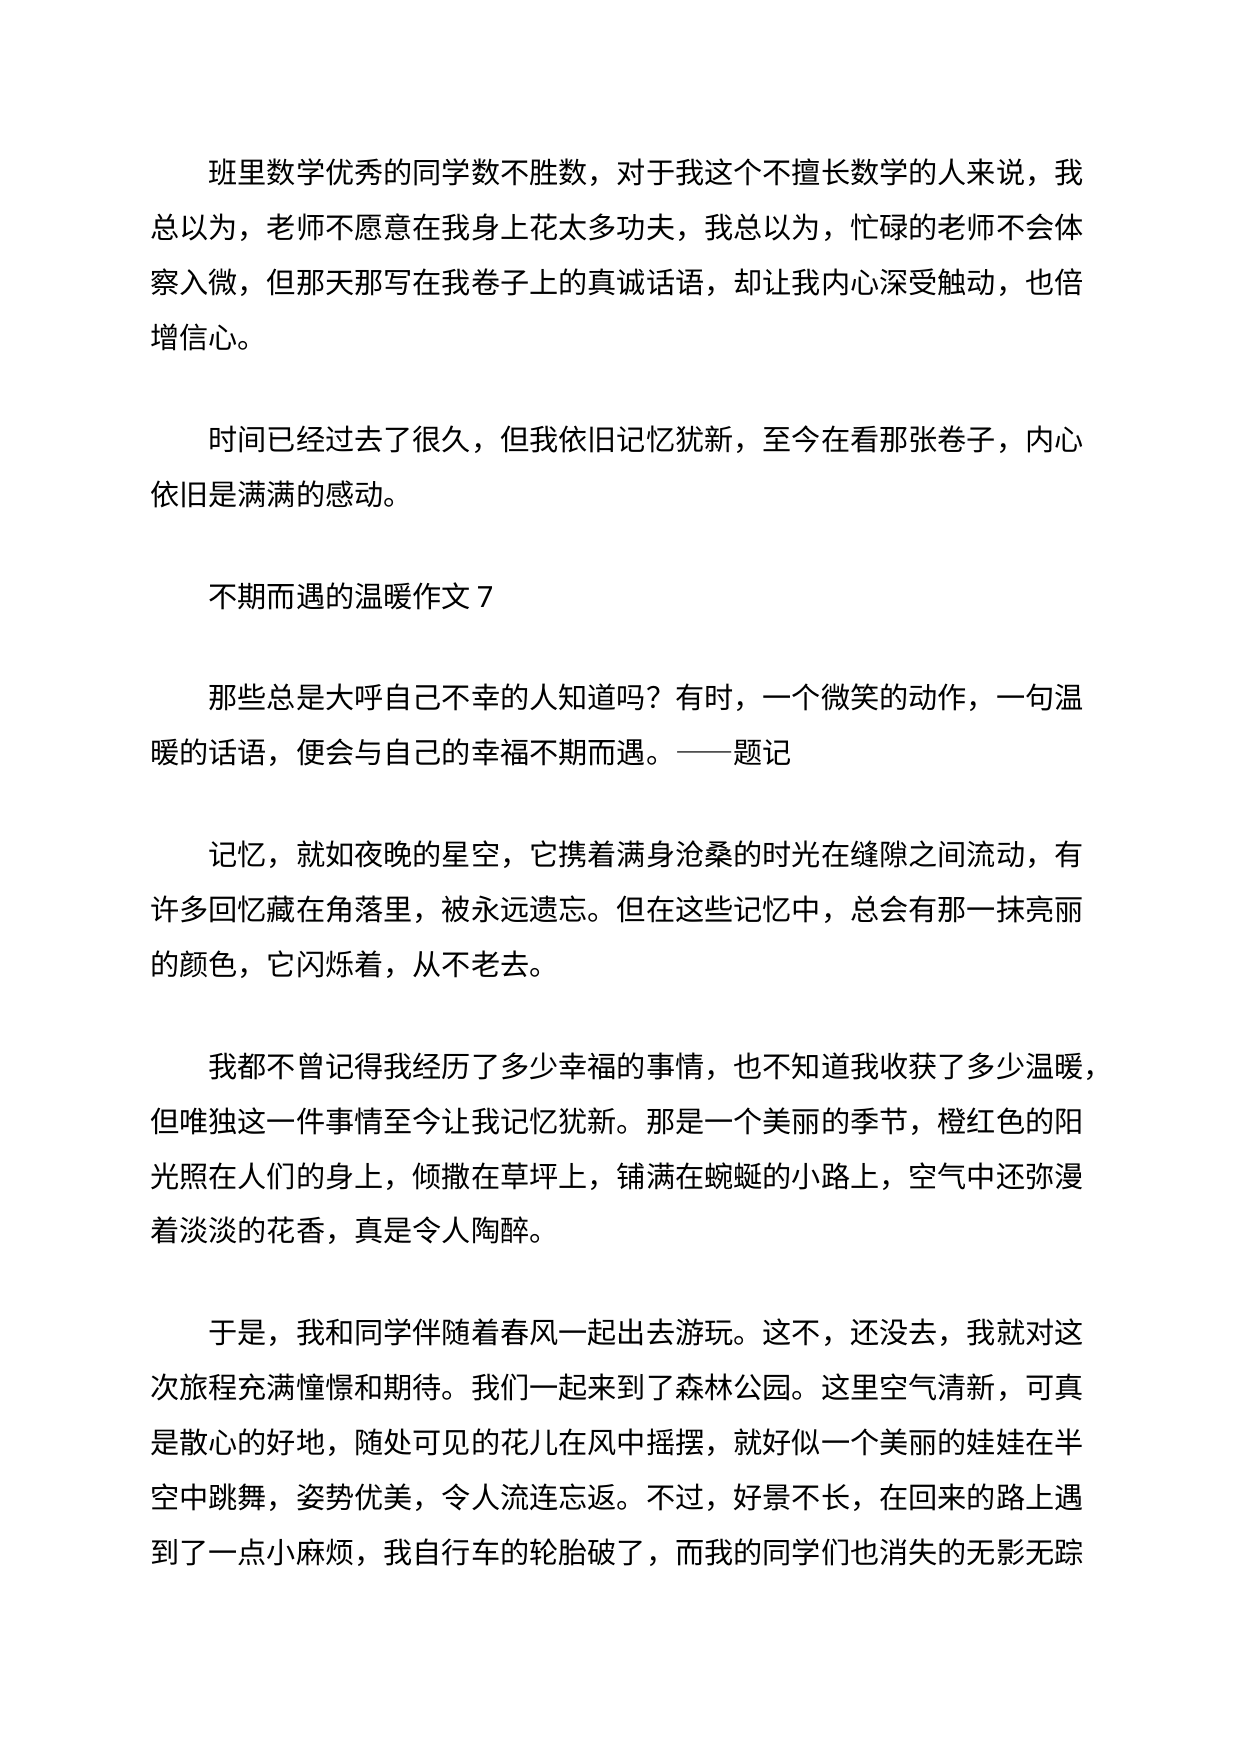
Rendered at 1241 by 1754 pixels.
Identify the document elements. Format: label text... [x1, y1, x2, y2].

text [150, 1310, 1090, 1572]
text 班里数学优秀的同学数不胜数，对于我这个不擅长数学的人来说，我总以为，老师不愿意在我身上花太多功夫，我总以为，忙碌的老师不会体察入微，但那天那写在我卷子上的真诚话语，却让我内心深受触动，也倍增信心。 [150, 150, 1090, 357]
text 我都不曾记得我经历了多少幸福的事情，也不知道我收获了多少温暖，但唯独这一件事情至今让我记忆犹新。那是一个美丽的季节，橙红色的阳光照在人们的身上，倾撒在草坪上，铺满在蜿蜒的小路上，空气中还弥漫着淡淡的花香，真是令人陶醉。 [150, 1043, 1090, 1250]
text 时间已经过去了很久，但我依旧记忆犹新，至今在看那张卷子，内心依旧是满满的感动。 [150, 416, 1090, 514]
text 记忆，就如夜晚的星空，它携着满身沧桑的时光在缝隙之间流动，有许多回忆藏在角落里，被永远遗忘。但在这些记忆中，总会有那一抹亮丽的颜色，它闪烁着，从不老去。 [150, 832, 1090, 984]
text 那些总是大呼自己不幸的人知道吗？有时，一个微笑的动作，一句温暖的话语，便会与自己的幸福不期而遇。——题记 [150, 675, 1090, 772]
text 不期而遇的温暖作文7 [150, 573, 1090, 616]
